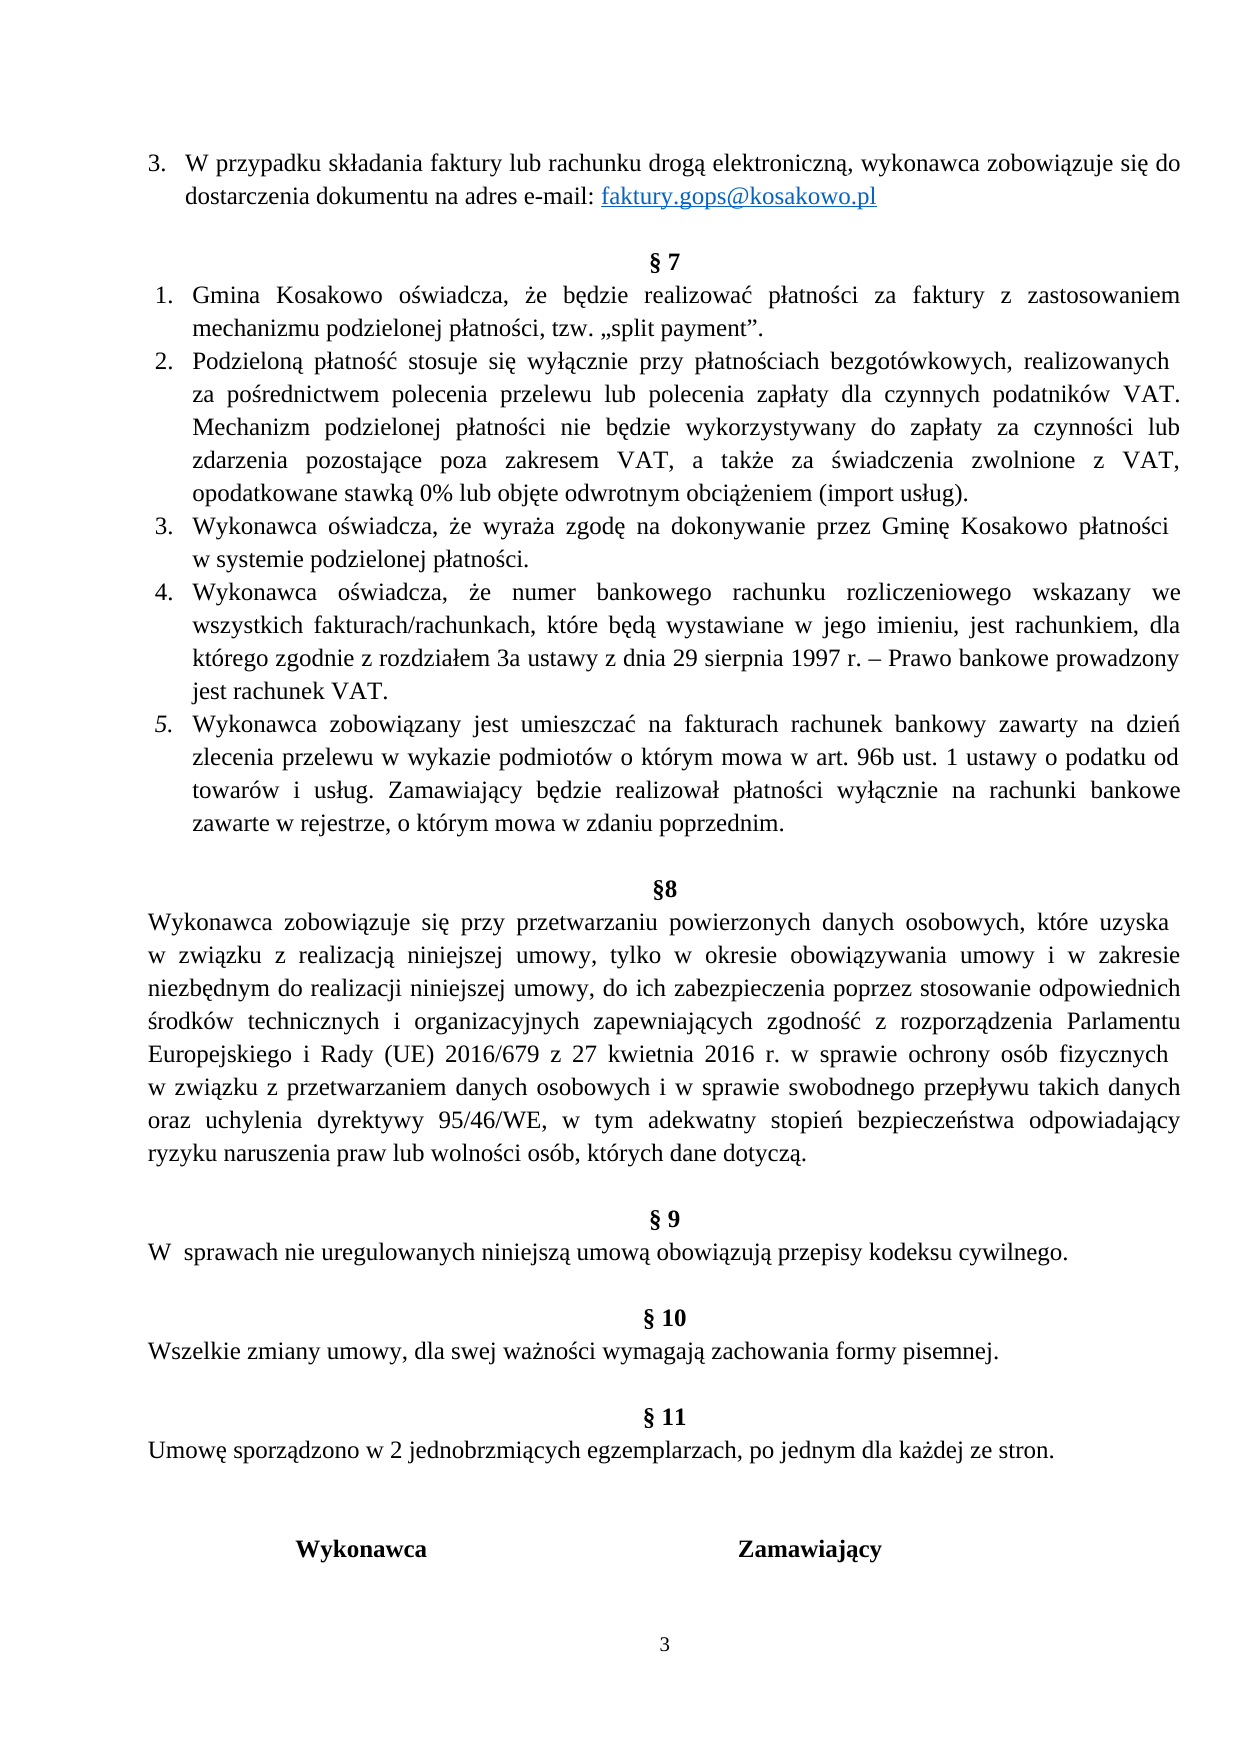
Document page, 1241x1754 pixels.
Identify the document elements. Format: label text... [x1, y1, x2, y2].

text § 11 [148, 1402, 1181, 1431]
text § 10 [148, 1303, 1181, 1332]
list Gmina Kosakowo oświadcza, że będzie realizować płatności za faktury z zastosowaniem mechanizmu podzielonej płatności, tzw. „split payment”. [154, 280, 1181, 342]
list Podzieloną płatność stosuje się wyłącznie przy płatnościach bezgotówkowych, realizowanych za pośrednictwem polecenia przelewu lub polecenia zapłaty dla czynnych podatników VAT. Mechanizm podzielonej płatności nie będzie wykorzystywany do zapłaty za czynności lub zdarzenia pozostające poza zakresem VAT, a także za świadczenia zwolnione z VAT, opodatkowane stawką 0% lub objęte odwrotnym obciążeniem (import usług). [154, 346, 1181, 507]
text Wszelkie zmiany umowy, dla swej ważności wymagają zachowania formy pisemnej. [148, 1336, 1181, 1365]
text Umowę sporządzono w 2 jednobrzmiących egzemplarzach, po jednym dla każdej ze stron. [148, 1436, 1181, 1464]
text Wykonawca Zamawiający [221, 1534, 1181, 1563]
text §8 [148, 874, 1181, 903]
text W sprawach nie uregulowanych niniejszą umową obowiązują przepisy kodeksu cywilnego. [148, 1237, 1181, 1266]
text § 7 [148, 247, 1181, 276]
list W przypadku składania faktury lub rachunku drogą elektroniczną, wykonawca zobowiązuje się do dostarczenia dokumentu na adres e-mail: faktury.gops@kosakowo.pl [148, 148, 1181, 209]
text Wykonawca zobowiązuje się przy przetwarzaniu powierzonych danych osobowych, które uzyska w związku z realizacją niniejszej umowy, tylko w okresie obowiązywania umowy i w zakresie niezbędnym do realizacji niniejszej umowy, do ich zabezpieczenia poprzez stosowanie odpowiednich środków technicznych i organizacyjnych zapewniających zgodność z rozporządzenia Parlamentu Europejskiego i Rady (UE) 2016/679 z 27 kwietnia 2016 r. w sprawie ochrony osób fizycznych w związku z przetwarzaniem danych osobowych i w sprawie swobodnego przepływu takich danych oraz uchylenia dyrektywy 95/46/WE, w tym adekwatny stopień bezpieczeństwa odpowiadający ryzyku naruszenia praw lub wolności osób, których dane dotyczą. [148, 907, 1181, 1167]
list Wykonawca oświadcza, że wyraża zgodę na dokonywanie przez Gminę Kosakowo płatności w systemie podzielonej płatności. [154, 511, 1181, 573]
list Wykonawca zobowiązany jest umieszczać na fakturach rachunek bankowy zawarty na dzień zlecenia przelewu w wykazie podmiotów o którym mowa w art. 96b ust. 1 ustawy o podatku od towarów i usług. Zamawiający będzie realizował płatności wyłącznie na rachunki bankowe zawarte w rejestrze, o którym mowa w zdaniu poprzednim. [154, 709, 1181, 837]
list Wykonawca oświadcza, że numer bankowego rachunku rozliczeniowego wskazany we wszystkich fakturach/rachunkach, które będą wystawiane w jego imieniu, jest rachunkiem, dla którego zgodnie z rozdziałem 3a ustawy z dnia 29 sierpnia 1997 r. – Prawo bankowe prowadzony jest rachunek VAT. [154, 577, 1181, 705]
text § 9 [148, 1204, 1181, 1233]
